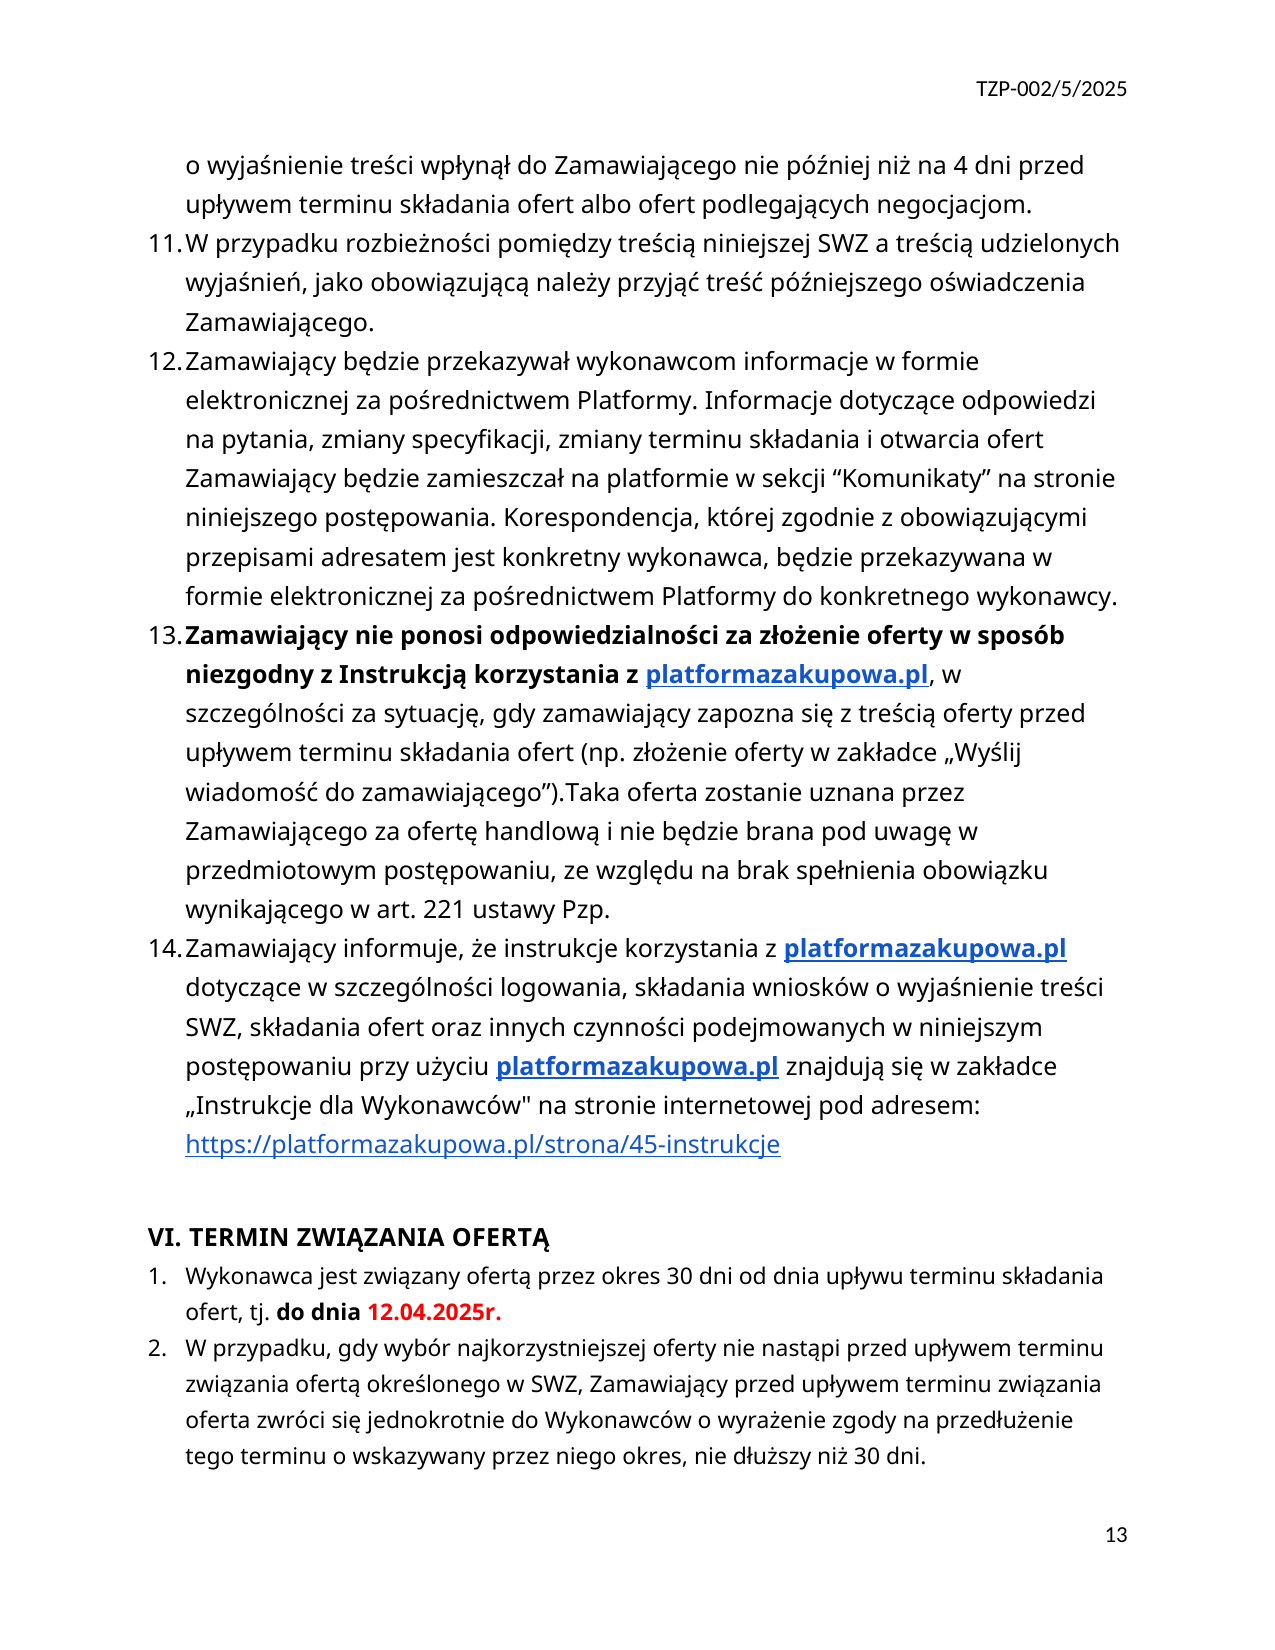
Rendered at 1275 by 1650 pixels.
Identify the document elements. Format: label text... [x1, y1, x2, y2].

list Zamawiający informuje, że instrukcje korzystania z platformazakupowa.pl dotyczące w szczególności logowania, składania wniosków o wyjaśnienie treści SWZ, składania ofert oraz innych czynności podejmowanych w niniejszym postępowaniu przy użyciu platformazakupowa.pl znajdują się w zakładce „Instrukcje dla Wykonawców" na stronie internetowej pod adresem: https://platformazakupowa.pl/strona/45-instrukcje [148, 931, 1127, 1161]
list Zamawiający będzie przekazywał wykonawcom informacje w formie elektronicznej za pośrednictwem Platformy. Informacje dotyczące odpowiedzi na pytania, zmiany specyfikacji, zmiany terminu składania i otwarcia ofert Zamawiający będzie zamieszczał na platformie w sekcji “Komunikaty” na stronie niniejszego postępowania. Korespondencja, której zgodnie z obowiązującymi przepisami adresatem jest konkretny wykonawca, będzie przekazywana w formie elektronicznej za pośrednictwem Platformy do konkretnego wykonawcy. [148, 343, 1127, 612]
list W przypadku, gdy wybór najkorzystniejszej oferty nie nastąpi przed upływem terminu związania ofertą określonego w SWZ, Zamawiający przed upływem terminu związania oferta zwróci się jednokrotnie do Wykonawców o wyrażenie zgody na przedłużenie tego terminu o wskazywany przez niego okres, nie dłuższy niż 30 dni. [148, 1332, 1127, 1471]
list W przypadku rozbieżności pomiędzy treścią niniejszej SWZ a treścią udzielonych wyjaśnień, jako obowiązującą należy przyjąć treść późniejszego oświadczenia Zamawiającego. [148, 226, 1127, 338]
list Wykonawca jest związany ofertą przez okres 30 dni od dnia upływu terminu składania ofert, tj. do dnia 12.04.2025r. [148, 1260, 1127, 1327]
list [148, 148, 1127, 221]
list Zamawiający nie ponosi odpowiedzialności za złożenie oferty w sposób niezgodny z Instrukcją korzystania z platformazakupowa.pl, w szczególności za sytuację, gdy zamawiający zapozna się z treścią oferty przed upływem terminu składania ofert (np. złożenie oferty w zakładce „Wyślij wiadomość do zamawiającego”).Taka oferta zostanie uznana przez Zamawiającego za ofertę handlową i nie będzie brana pod uwagę w przedmiotowym postępowaniu, ze względu na brak spełnienia obowiązku wynikającego w art. 221 ustawy Pzp. [148, 618, 1127, 926]
subtitle VI. Termin związania ofertą [148, 1220, 1127, 1254]
